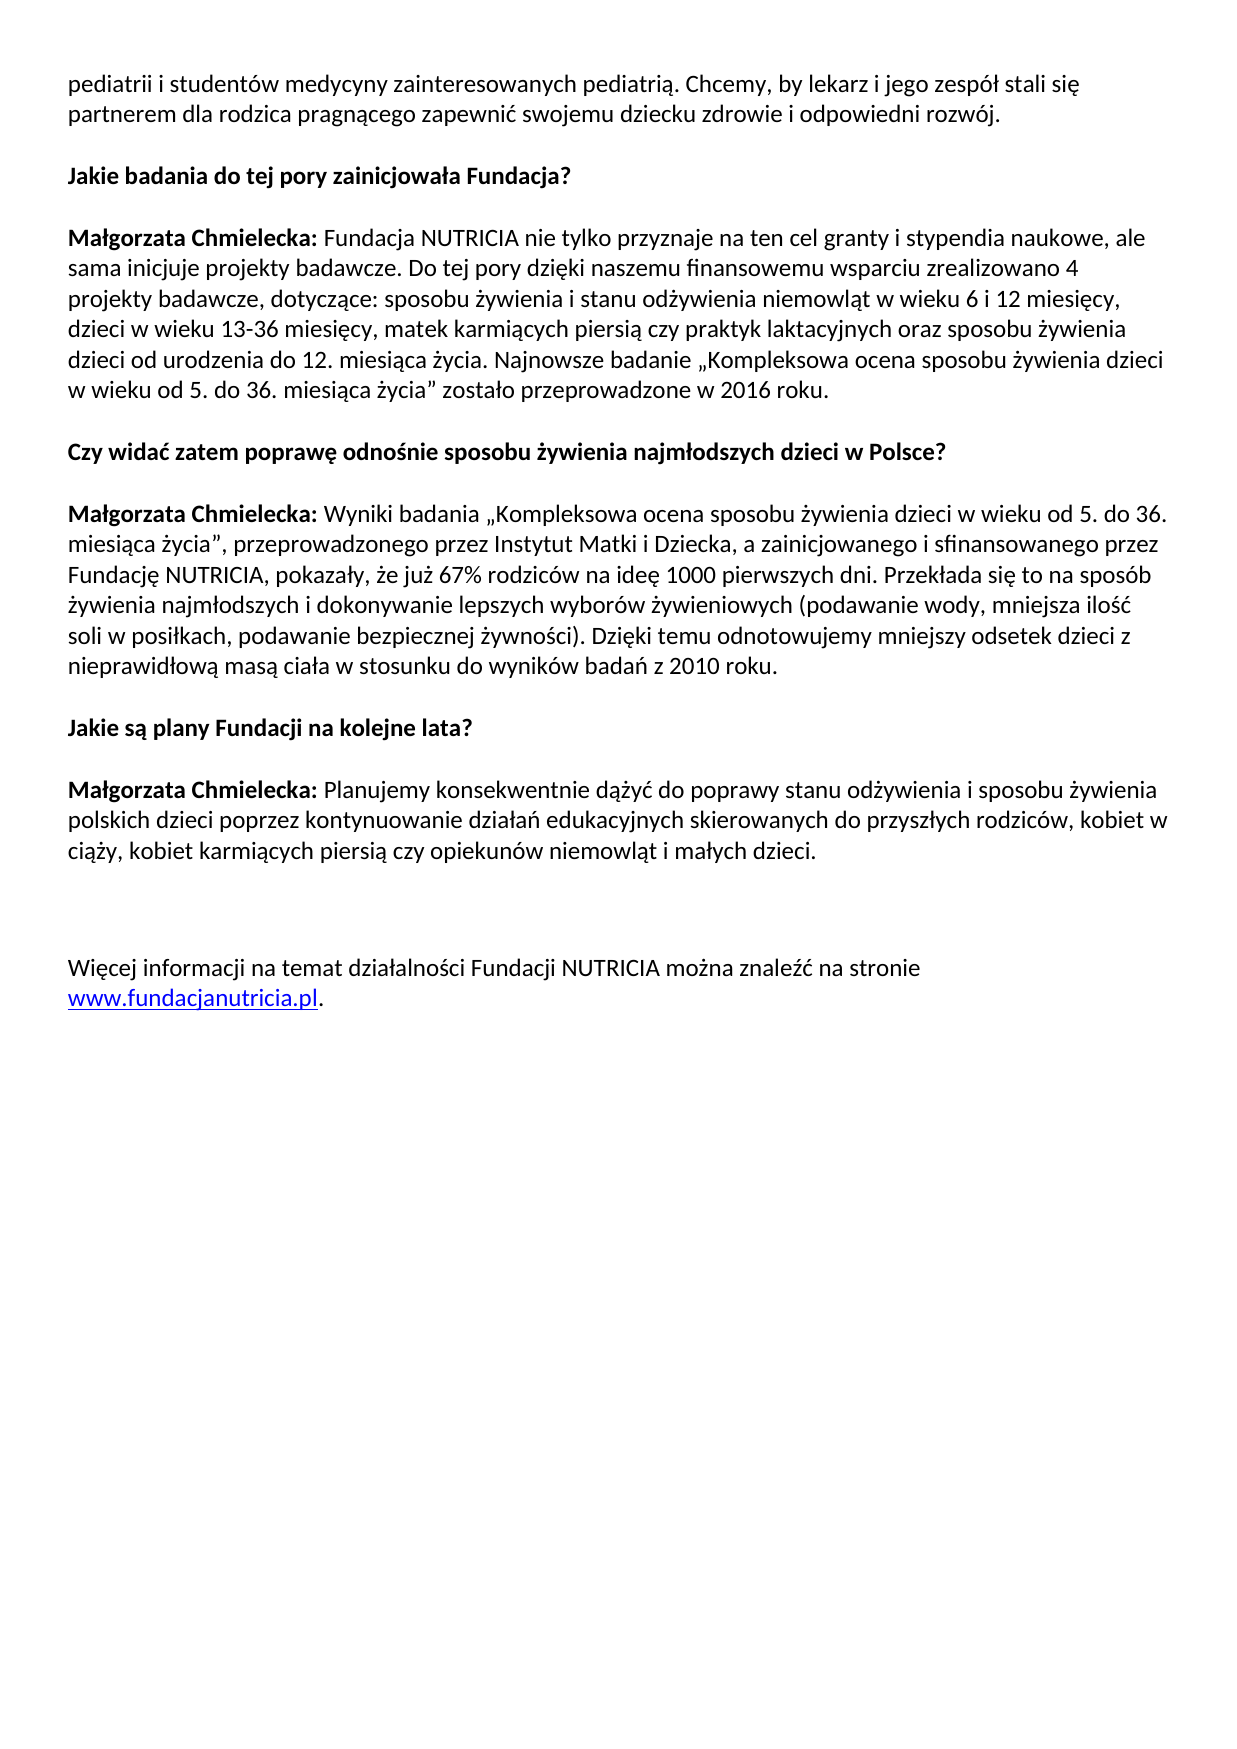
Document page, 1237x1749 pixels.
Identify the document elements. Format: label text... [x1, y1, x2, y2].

text Małgorzata Chmielecka: Fundacja NUTRICIA nie tylko przyznaje na ten cel granty i stypendia naukowe, ale sama inicjuje projekty badawcze. Do tej pory dzięki naszemu finansowemu wsparciu zrealizowano 4 projekty badawcze, dotyczące: sposobu żywienia i stanu odżywienia niemowląt w wieku 6 i 12 miesięcy, dzieci w wieku 13-36 miesięcy, matek karmiących piersią czy praktyk laktacyjnych oraz sposobu żywienia dzieci od urodzenia do 12. miesiąca życia. Najnowsze badanie „Kompleksowa ocena sposobu żywienia dzieci w wieku od 5. do 36. miesiąca życia” zostało przeprowadzone w 2016 roku. [68, 222, 1169, 405]
text Małgorzata Chmielecka: Planujemy konsekwentnie dążyć do poprawy stanu odżywienia i sposobu żywienia polskich dzieci poprzez kontynuowanie działań edukacyjnych skierowanych do przyszłych rodziców, kobiet w ciąży, kobiet karmiących piersią czy opiekunów niemowląt i małych dzieci. [68, 774, 1169, 866]
text Czy widać zatem poprawę odnośnie sposobu żywienia najmłodszych dzieci w Polsce? [68, 436, 1169, 467]
text Małgorzata Chmielecka: Wyniki badania „Kompleksowa ocena sposobu żywienia dzieci w wieku od 5. do 36. miesiąca życia”, przeprowadzonego przez Instytut Matki i Dziecka, a zainicjowanego i sfinansowanego przez Fundację NUTRICIA, pokazały, że już 67% rodziców na ideę 1000 pierwszych dni. Przekłada się to na sposób żywienia najmłodszych i dokonywanie lepszych wyborów żywieniowych (podawanie wody, mniejsza ilość soli w posiłkach, podawanie bezpiecznej żywności). Dzięki temu odnotowujemy mniejszy odsetek dzieci z nieprawidłową masą ciała w stosunku do wyników badań z 2010 roku. [68, 498, 1169, 681]
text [68, 68, 1169, 129]
text Jakie badania do tej pory zainicjowała Fundacja? [68, 160, 1169, 191]
text Jakie są plany Fundacji na kolejne lata? [68, 712, 1169, 743]
text Więcej informacji na temat działalności Fundacji NUTRICIA można znaleźć na stronie www.fundacjanutricia.pl. [68, 952, 1169, 1013]
